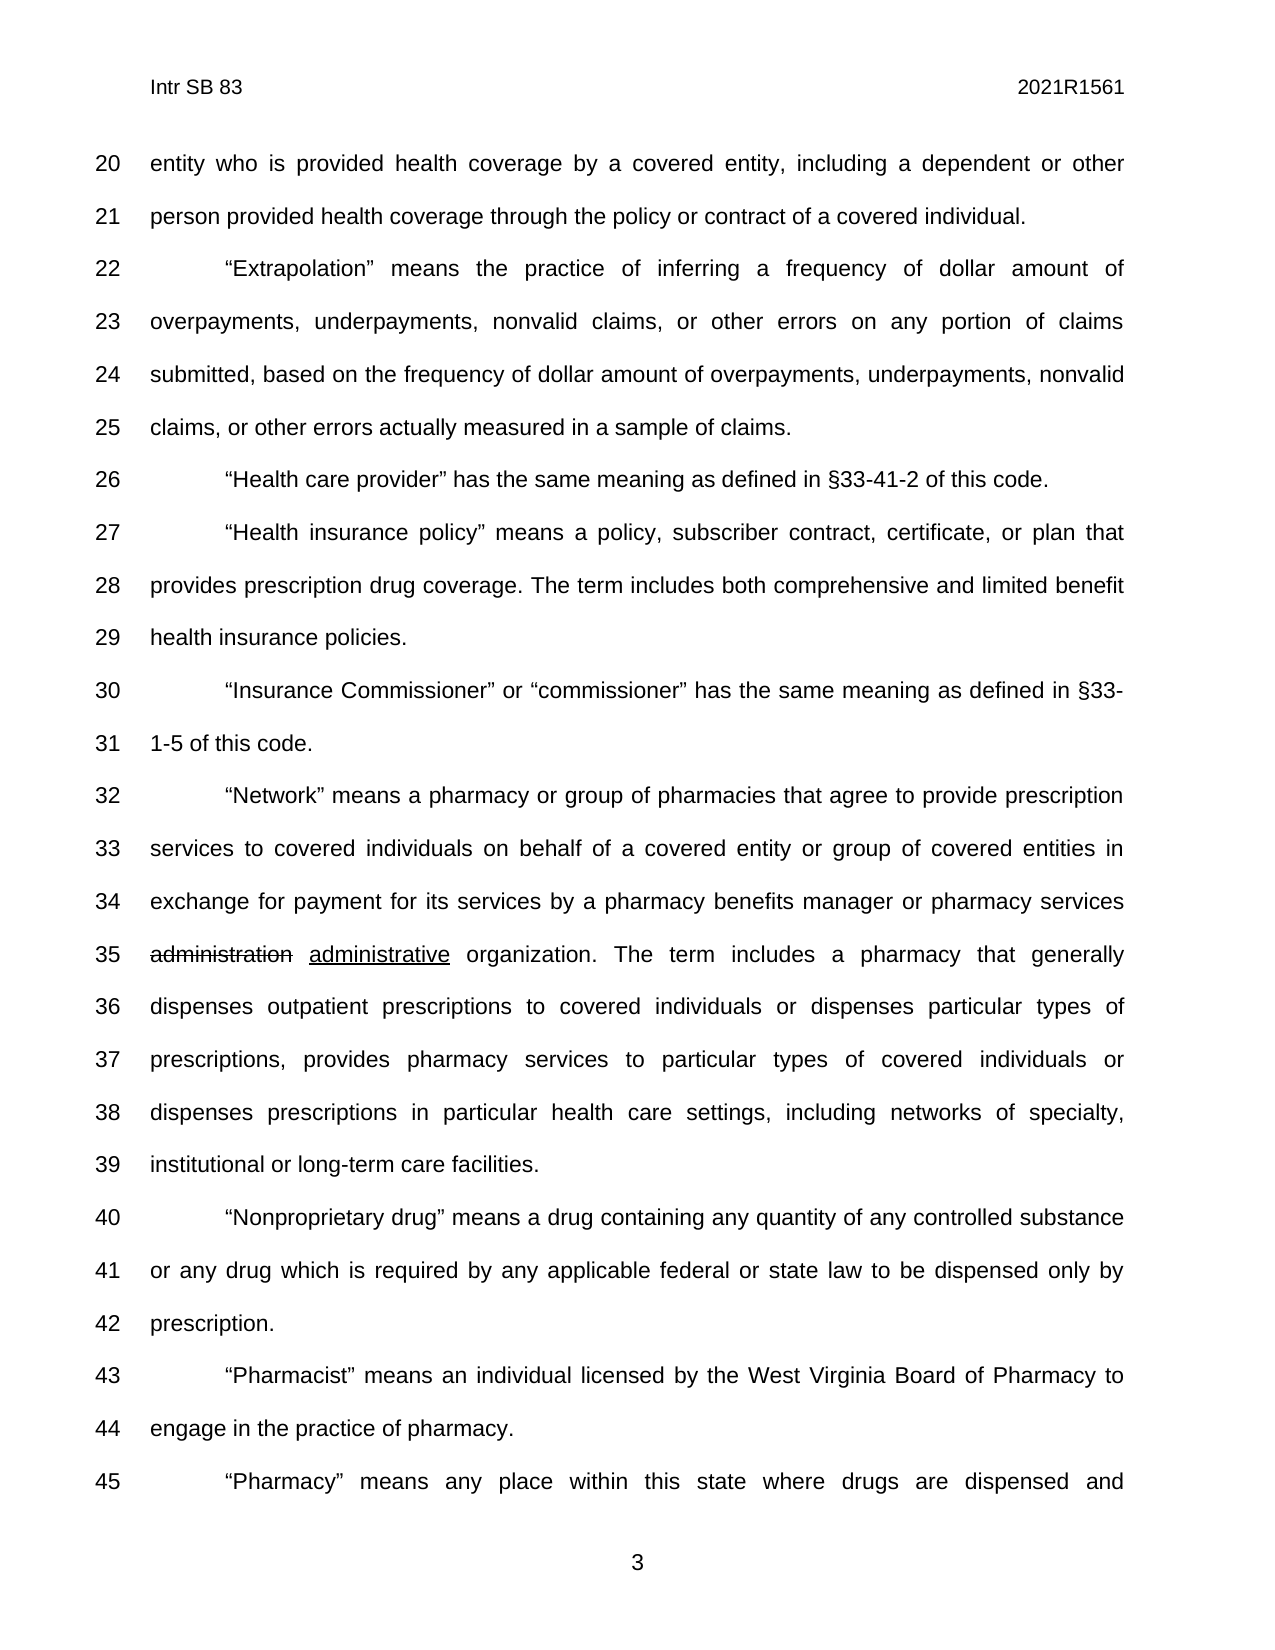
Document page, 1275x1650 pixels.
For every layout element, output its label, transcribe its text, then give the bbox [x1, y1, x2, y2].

text “Extrapolation” means the practice of inferring a frequency of dollar amount of overpayments, underpayments, nonvalid claims, or other errors on any portion of claims submitted, based on the frequency of dollar amount of overpayments, underpayments, nonvalid claims, or other errors actually measured in a sample of claims. [150, 255, 1125, 440]
text “Nonproprietary drug” means a drug containing any quantity of any controlled substance or any drug which is required by any applicable federal or state law to be dispensed only by prescription. [150, 1204, 1125, 1336]
text “Pharmacist” means an individual licensed by the West Virginia Board of Pharmacy to engage in the practice of pharmacy. [150, 1362, 1125, 1441]
text “Network” means a pharmacy or group of pharmacies that agree to provide prescription services to covered individuals on behalf of a covered entity or group of covered entities in exchange for payment for its services by a pharmacy benefits manager or pharmacy services administration administrative organization. The term includes a pharmacy that generally dispenses outpatient prescriptions to covered individuals or dispenses particular types of prescriptions, provides pharmacy services to particular types of covered individuals or dispenses prescriptions in particular health care settings, including networks of specialty, institutional or long-term care facilities. [150, 782, 1125, 1178]
text “Health care provider” has the same meaning as defined in §33-41-2 of this code. [150, 466, 1125, 493]
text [150, 1468, 1125, 1494]
text “Health insurance policy” means a policy, subscriber contract, certificate, or plan that provides prescription drug coverage. The term includes both comprehensive and limited benefit health insurance policies. [150, 519, 1125, 651]
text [150, 150, 1125, 229]
text “Insurance Commissioner” or “commissioner” has the same meaning as defined in §33-1-5 of this code. [150, 677, 1125, 756]
